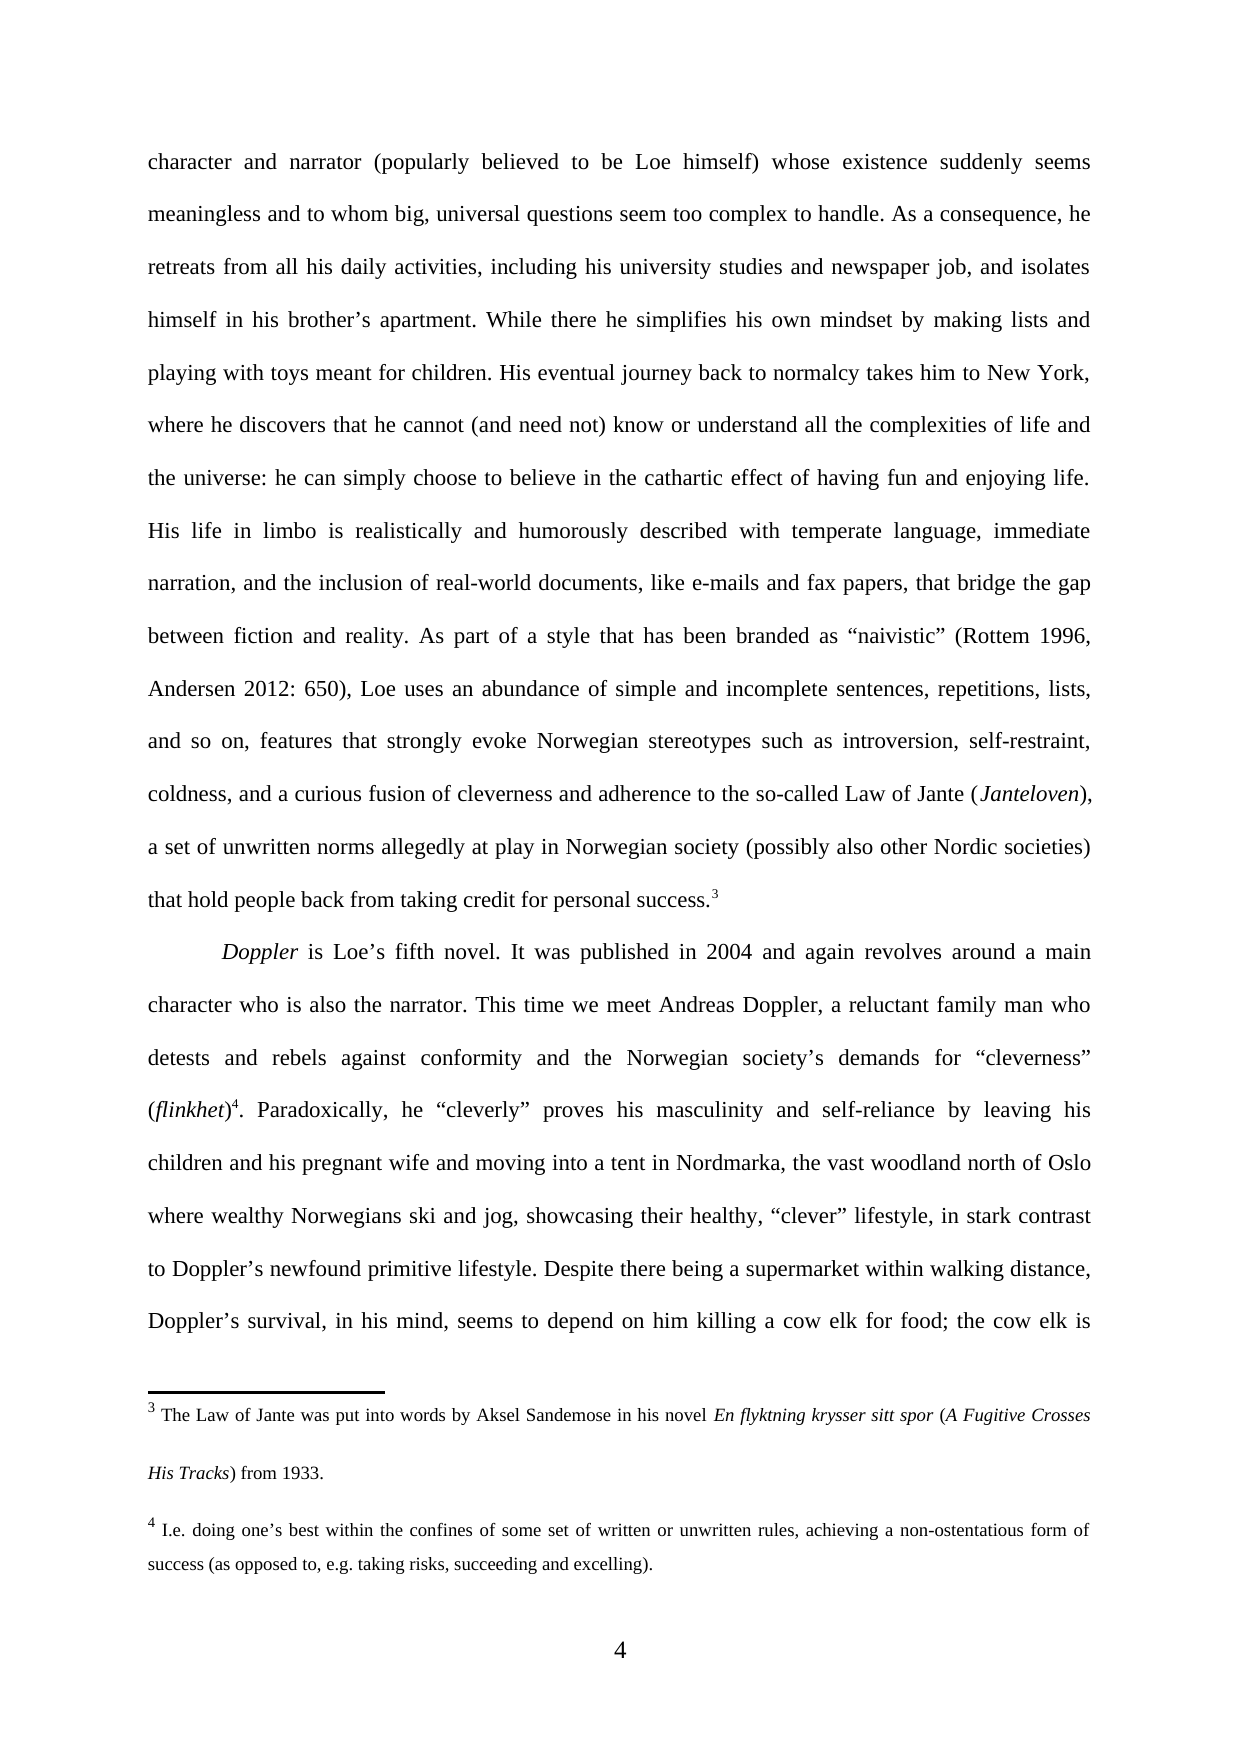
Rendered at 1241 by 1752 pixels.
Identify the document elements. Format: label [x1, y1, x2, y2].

text [148, 938, 1092, 1334]
text [148, 148, 1092, 912]
